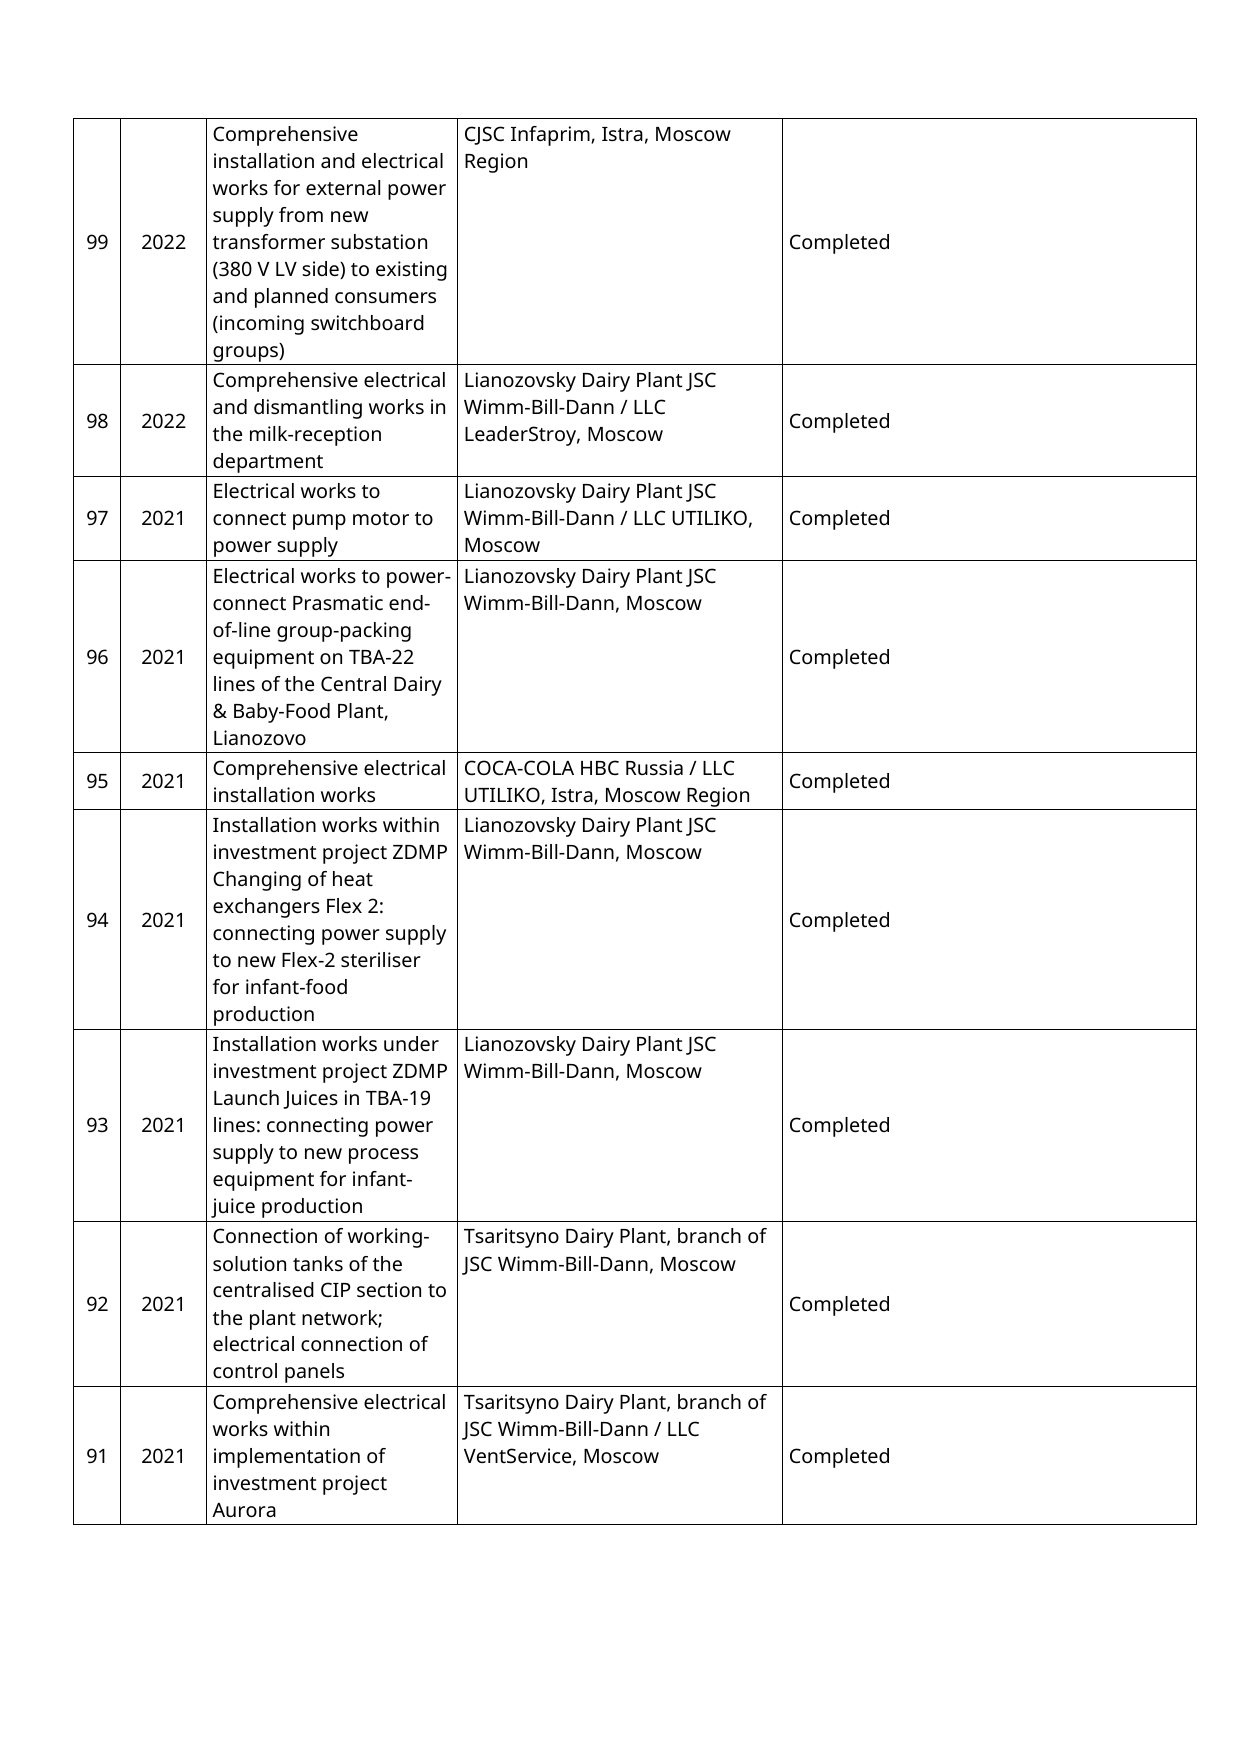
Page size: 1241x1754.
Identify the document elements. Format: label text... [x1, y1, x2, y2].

table_cell Lianozovsky Dairy Plant JSC Wimm-Bill-Dann / LLC LeaderStroy, Moscow [458, 365, 782, 476]
table_cell 98 [74, 365, 120, 476]
table_cell 91 [74, 1387, 120, 1524]
table_cell Completed [783, 753, 1196, 809]
table_cell Completed [783, 477, 1196, 560]
table_cell 2021 [121, 810, 206, 1028]
table_cell 94 [74, 810, 120, 1028]
table_cell 99 [74, 119, 120, 364]
table_cell Connection of working-solution tanks of the centralised CIP section to the plant network; electrical connection of control panels [207, 1222, 457, 1386]
table_cell Completed [783, 561, 1196, 752]
table_cell Completed [783, 1387, 1196, 1524]
table_cell Completed [783, 365, 1196, 476]
table_cell Tsaritsyno Dairy Plant, branch of JSC Wimm-Bill-Dann / LLC VentService, Moscow [458, 1387, 782, 1524]
table_cell 2021 [121, 1387, 206, 1524]
table_cell Electrical works to connect pump motor to power supply [207, 477, 457, 560]
table_cell Electrical works to power-connect Prasmatic end-of-line group-packing equipment on TBA-22 lines of the Central Dairy & Baby-Food Plant, Lianozovo [207, 561, 457, 752]
table_cell 2021 [121, 1030, 206, 1221]
table_cell Lianozovsky Dairy Plant JSC Wimm-Bill-Dann, Moscow [458, 561, 782, 752]
table_cell Installation works under investment project ZDMP Launch Juices in TBA-19 lines: connecting power supply to new process equipment for infant-juice production [207, 1030, 457, 1221]
table_cell Completed [783, 810, 1196, 1028]
table_cell Comprehensive electrical works within implementation of investment project Aurora [207, 1387, 457, 1524]
table_cell Lianozovsky Dairy Plant JSC Wimm-Bill-Dann / LLC UTILIKO, Moscow [458, 477, 782, 560]
table_cell 96 [74, 561, 120, 752]
table_cell Comprehensive installation and electrical works for external power supply from new transformer substation (380 V LV side) to existing and planned consumers (incoming switchboard groups) [207, 119, 457, 364]
table_cell Tsaritsyno Dairy Plant, branch of JSC Wimm-Bill-Dann, Moscow [458, 1222, 782, 1386]
table_cell 2021 [121, 753, 206, 809]
table_cell COCA-COLA HBC Russia / LLC UTILIKO, Istra, Moscow Region [458, 753, 782, 809]
table_cell 97 [74, 477, 120, 560]
table_cell Installation works within investment project ZDMP Changing of heat exchangers Flex 2: connecting power supply to new Flex-2 steriliser for infant-food production [207, 810, 457, 1028]
table_cell 2021 [121, 561, 206, 752]
table_cell Lianozovsky Dairy Plant JSC Wimm-Bill-Dann, Moscow [458, 810, 782, 1028]
table_cell 95 [74, 753, 120, 809]
table_cell 2022 [121, 365, 206, 476]
table_cell Comprehensive electrical installation works [207, 753, 457, 809]
table_cell 92 [74, 1222, 120, 1386]
table_cell 93 [74, 1030, 120, 1221]
table_cell Comprehensive electrical and dismantling works in the milk-reception department [207, 365, 457, 476]
table_cell Completed [783, 1222, 1196, 1386]
table_cell 2021 [121, 1222, 206, 1386]
table_cell CJSC Infaprim, Istra, Moscow Region [458, 119, 782, 364]
table_cell 2021 [121, 477, 206, 560]
table_cell Lianozovsky Dairy Plant JSC Wimm-Bill-Dann, Moscow [458, 1030, 782, 1221]
table_cell 2022 [121, 119, 206, 364]
table_cell Completed [783, 1030, 1196, 1221]
table_cell Completed [783, 119, 1196, 364]
